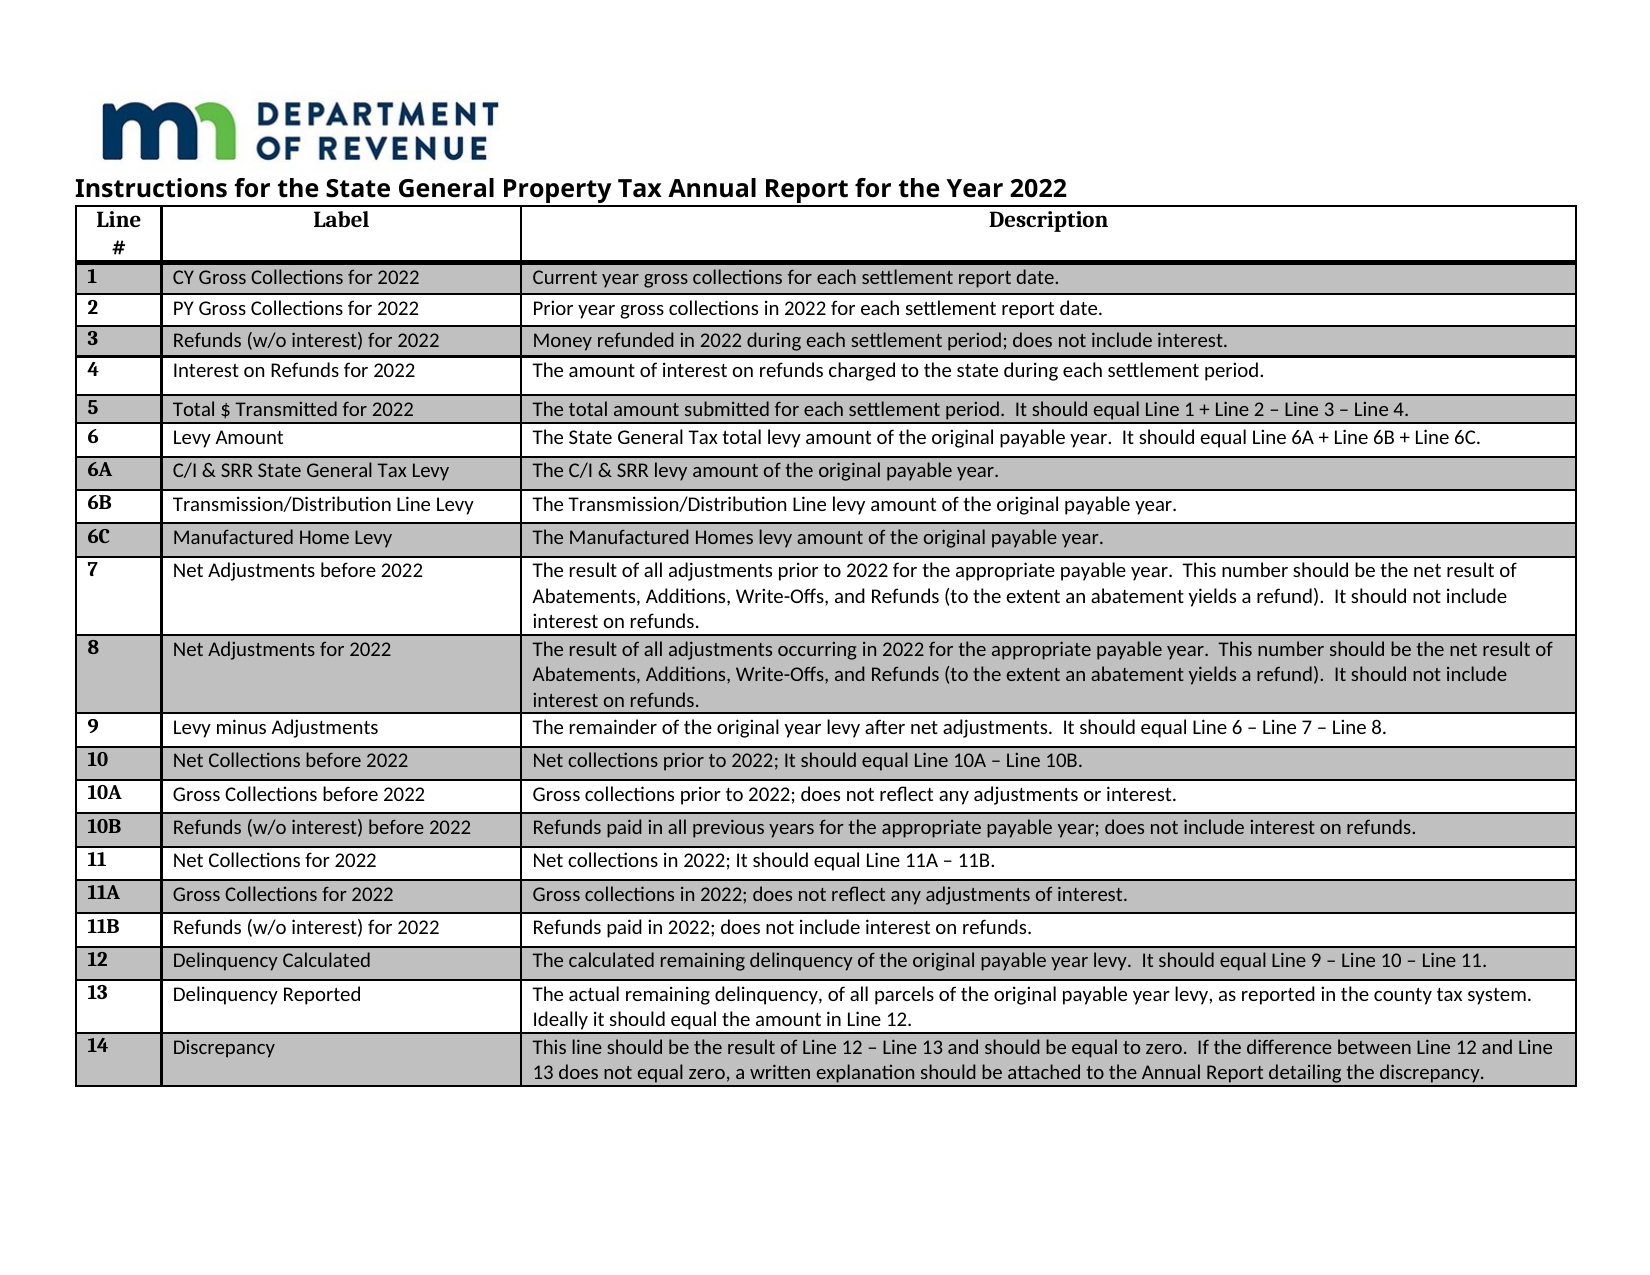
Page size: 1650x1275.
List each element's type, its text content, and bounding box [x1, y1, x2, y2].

table_cell 12 [77, 948, 160, 979]
table_cell 2 [77, 295, 160, 325]
table_cell 6 [77, 424, 160, 456]
table_header Description [522, 207, 1575, 260]
table_cell Discrepancy [163, 1034, 520, 1085]
table_cell Refunds (w/o interest) for 2022 [163, 914, 520, 946]
table_cell 7 [77, 558, 160, 634]
table_cell 11A [77, 881, 160, 912]
table_cell Net Adjustments before 2022 [163, 558, 520, 634]
table_cell Refunds paid in 2022; does not include interest on refunds. [522, 914, 1575, 946]
table_cell Levy minus Adjustments [163, 714, 520, 746]
table_cell Refunds paid in all previous years for the appropriate payable year; does not include interest on refunds. [522, 814, 1575, 846]
table_cell The calculated remaining delinquency of the original payable year levy. It should equal Line 9 – Line 10 – Line 11. [522, 948, 1575, 979]
table_cell Net Adjustments for 2022 [163, 636, 520, 712]
table_cell The Transmission/Distribution Line levy amount of the original payable year. [522, 491, 1575, 522]
table_cell C/I & SRR State General Tax Levy [163, 458, 520, 489]
table_cell Net collections in 2022; It should equal Line 11A – 11B. [522, 848, 1575, 879]
table_cell 8 [77, 636, 160, 712]
table_cell 14 [77, 1034, 160, 1085]
table_cell 6C [77, 524, 160, 556]
table_cell 10A [77, 781, 160, 812]
table_cell 11 [77, 848, 160, 879]
table_cell 10 [77, 748, 160, 779]
table_cell 3 [77, 327, 160, 355]
table_cell Gross collections in 2022; does not reflect any adjustments of interest. [522, 881, 1575, 912]
table_cell The amount of interest on refunds charged to the state during each settlement period. [522, 358, 1575, 394]
table_cell The result of all adjustments occurring in 2022 for the appropriate payable year. This number should be the net result of Abatements, Additions, Write-Offs, and Refunds (to the extent an abatement yields a refund). It should not include interest on refunds. [522, 636, 1575, 712]
table_cell Money refunded in 2022 during each settlement period; does not include interest. [522, 327, 1575, 355]
table_cell Net collections prior to 2022; It should equal Line 10A – Line 10B. [522, 748, 1575, 779]
table_header Line # [77, 207, 160, 260]
table_cell Net Collections before 2022 [163, 748, 520, 779]
table_cell Manufactured Home Levy [163, 524, 520, 556]
table_cell This line should be the result of Line 12 – Line 13 and should be equal to zero. If the difference between Line 12 and Line 13 does not equal zero, a written explanation should be attached to the Annual Report detailing the discrepancy. [522, 1034, 1575, 1085]
table_cell The remainder of the original year levy after net adjustments. It should equal Line 6 – Line 7 – Line 8. [522, 714, 1575, 746]
table_cell Interest on Refunds for 2022 [163, 358, 520, 394]
table_cell Gross Collections before 2022 [163, 781, 520, 812]
table_cell The result of all adjustments prior to 2022 for the appropriate payable year. This number should be the net result of Abatements, Additions, Write-Offs, and Refunds (to the extent an abatement yields a refund). It should not include interest on refunds. [522, 558, 1575, 634]
table_cell Refunds (w/o interest) before 2022 [163, 814, 520, 846]
table_cell The C/I & SRR levy amount of the original payable year. [522, 458, 1575, 489]
table_cell PY Gross Collections for 2022 [163, 295, 520, 325]
table_header Label [163, 207, 520, 260]
table_cell The total amount submitted for each settlement period. It should equal Line 1 + Line 2 – Line 3 – Line 4. [522, 396, 1575, 422]
table_cell The actual remaining delinquency, of all parcels of the original payable year levy, as reported in the county tax system. Ideally it should equal the amount in Line 12. [522, 981, 1575, 1032]
table_cell 11B [77, 914, 160, 946]
picture [75, 75, 525, 171]
table_cell 9 [77, 714, 160, 746]
table_cell Levy Amount [163, 424, 520, 456]
table_cell Gross collections prior to 2022; does not reflect any adjustments or interest. [522, 781, 1575, 812]
table_cell Prior year gross collections in 2022 for each settlement report date. [522, 295, 1575, 325]
table_cell CY Gross Collections for 2022 [163, 265, 520, 293]
table_cell 6A [77, 458, 160, 489]
table_cell Delinquency Calculated [163, 948, 520, 979]
table_cell 6B [77, 491, 160, 522]
table_cell 10B [77, 814, 160, 846]
table_cell Gross Collections for 2022 [163, 881, 520, 912]
table_cell 13 [77, 981, 160, 1032]
table_cell Refunds (w/o interest) for 2022 [163, 327, 520, 355]
table_cell 1 [77, 265, 160, 293]
table_cell Delinquency Reported [163, 981, 520, 1032]
table_cell Current year gross collections for each settlement report date. [522, 265, 1575, 293]
table_cell The State General Tax total levy amount of the original payable year. It should equal Line 6A + Line 6B + Line 6C. [522, 424, 1575, 456]
table_cell The Manufactured Homes levy amount of the original payable year. [522, 524, 1575, 556]
table_cell 4 [77, 358, 160, 394]
table_cell 5 [77, 396, 160, 422]
table_cell Transmission/Distribution Line Levy [163, 491, 520, 522]
table_cell Net Collections for 2022 [163, 848, 520, 879]
table_cell Total $ Transmitted for 2022 [163, 396, 520, 422]
